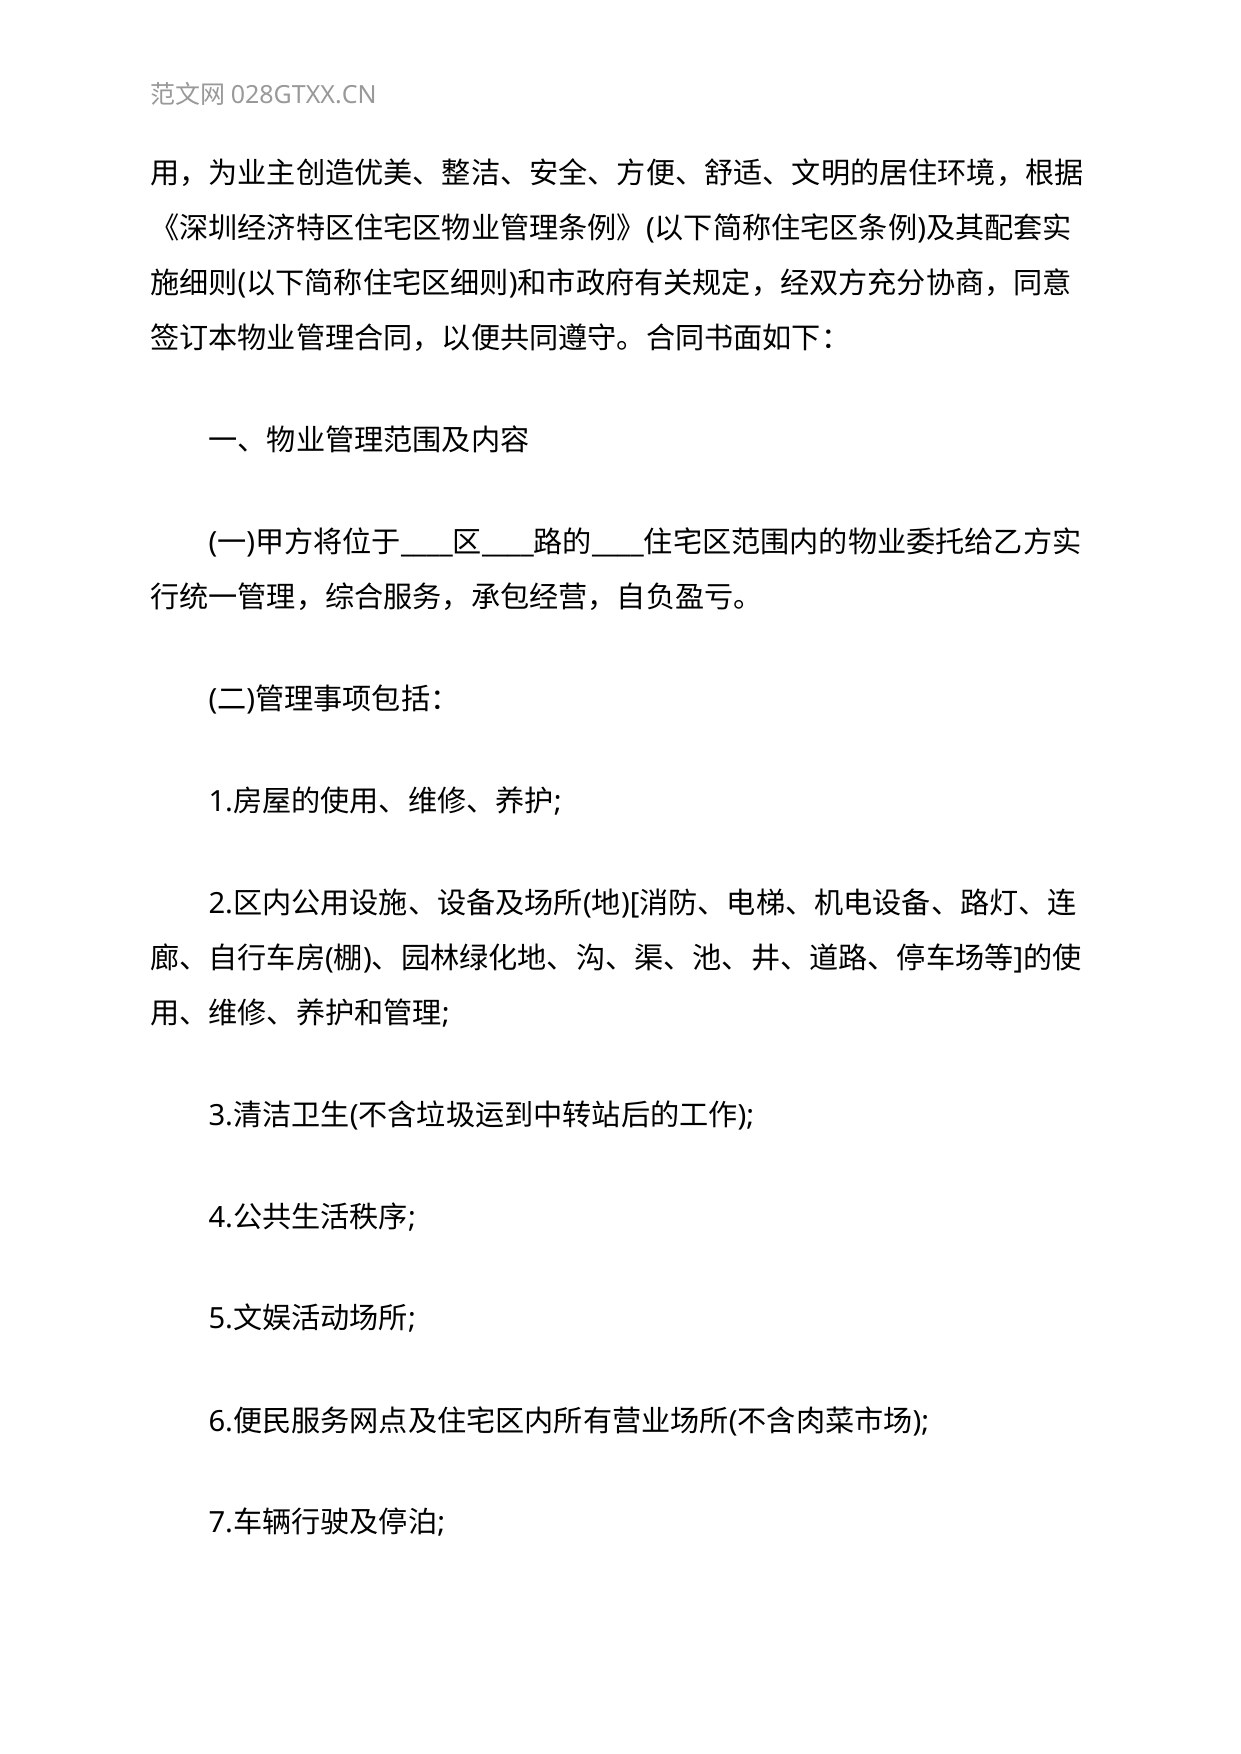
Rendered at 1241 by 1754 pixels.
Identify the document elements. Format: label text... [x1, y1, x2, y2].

text (二)管理事项包括： [150, 675, 1090, 718]
text 6.便民服务网点及住宅区内所有营业场所(不含肉菜市场); [150, 1397, 1090, 1439]
text 1.房屋的使用、维修、养护; [150, 777, 1090, 819]
text 一、物业管理范围及内容 [150, 417, 1090, 459]
text (一)甲方将位于____区____路的____住宅区范围内的物业委托给乙方实行统一管理，综合服务，承包经营，自负盈亏。 [150, 518, 1090, 616]
text 5.文娱活动场所; [150, 1295, 1090, 1337]
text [150, 150, 1090, 357]
text 2.区内公用设施、设备及场所(地)[消防、电梯、机电设备、路灯、连廊、自行车房(棚)、园林绿化地、沟、渠、池、井、道路、停车场等]的使用、维修、养护和管理; [150, 879, 1090, 1032]
text 4.公共生活秩序; [150, 1193, 1090, 1236]
text 3.清洁卫生(不含垃圾运到中转站后的工作); [150, 1091, 1090, 1133]
text 7.车辆行驶及停泊; [150, 1499, 1090, 1541]
